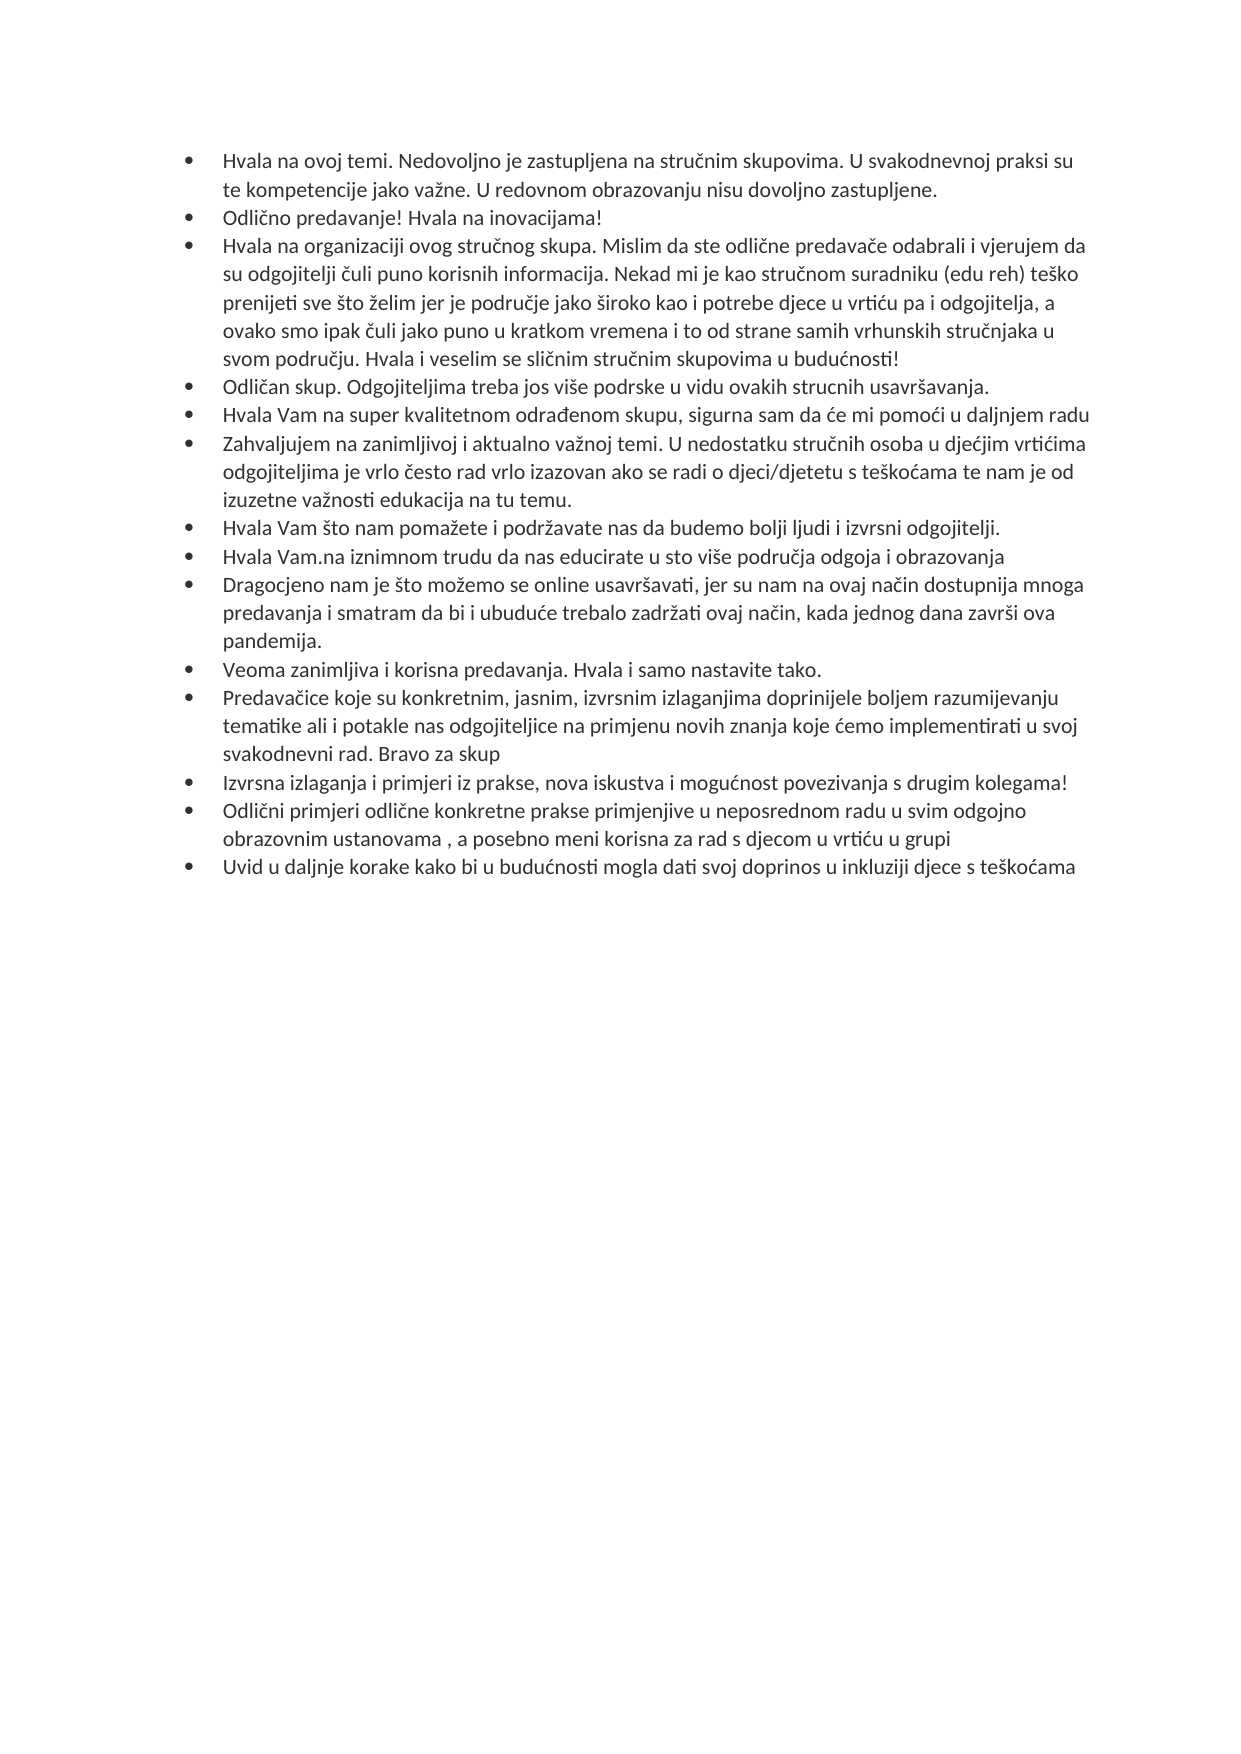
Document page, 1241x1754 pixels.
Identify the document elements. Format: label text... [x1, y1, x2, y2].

list Uvid u daljnje korake kako bi u budućnosti mogla dati svoj doprinos u inkluziji djece s teškoćama [185, 853, 1093, 880]
list Hvala Vam što nam pomažete i podržavate nas da budemo bolji ljudi i izvrsni odgojitelji. [185, 514, 1093, 541]
list Hvala Vam.na iznimnom trudu da nas educirate u sto više područja odgoja i obrazovanja [185, 543, 1093, 569]
list Izvrsna izlaganja i primjeri iz prakse, nova iskustva i mogućnost povezivanja s drugim kolegama! [185, 769, 1093, 795]
list Hvala na organizaciji ovog stručnog skupa. Mislim da ste odlične predavače odabrali i vjerujem da su odgojitelji čuli puno korisnih informacija. Nekad mi je kao stručnom suradniku (edu reh) teško prenijeti sve što želim jer je područje jako široko kao i potrebe djece u vrtiću pa i odgojitelja, a ovako smo ipak čuli jako puno u kratkom vremena i to od strane samih vrhunskih stručnjaka u svom području. Hvala i veselim se sličnim stručnim skupovima u budućnosti! [185, 232, 1093, 372]
list Veoma zanimljiva i korisna predavanja. Hvala i samo nastavite tako. [185, 656, 1093, 682]
list Odlični primjeri odlične konkretne prakse primjenjive u neposrednom radu u svim odgojno obrazovnim ustanovama , a posebno meni korisna za rad s djecom u vrtiću u grupi [185, 797, 1093, 852]
list Odličan skup. Odgojiteljima treba jos više podrske u vidu ovakih strucnih usavršavanja. [185, 373, 1093, 400]
list Hvala na ovoj temi. Nedovoljno je zastupljena na stručnim skupovima. U svakodnevnoj praksi su te kompetencije jako važne. U redovnom obrazovanju nisu dovoljno zastupljene. [185, 148, 1093, 202]
list Odlično predavanje! Hvala na inovacijama! [185, 204, 1093, 231]
list Zahvaljujem na zanimljivoj i aktualno važnoj temi. U nedostatku stručnih osoba u djećjim vrtićima odgojiteljima je vrlo često rad vrlo izazovan ako se radi o djeci/djetetu s teškoćama te nam je od izuzetne važnosti edukacija na tu temu. [185, 430, 1093, 513]
list Predavačice koje su konkretnim, jasnim, izvrsnim izlaganjima doprinijele boljem razumijevanju tematike ali i potakle nas odgojiteljice na primjenu novih znanja koje ćemo implementirati u svoj svakodnevni rad. Bravo za skup [185, 684, 1093, 767]
list Dragocjeno nam je što možemo se online usavršavati, jer su nam na ovaj način dostupnija mnoga predavanja i smatram da bi i ubuduće trebalo zadržati ovaj način, kada jednog dana završi ova pandemija. [185, 571, 1093, 654]
list Hvala Vam na super kvalitetnom odrađenom skupu, sigurna sam da će mi pomoći u daljnjem radu [185, 402, 1093, 428]
